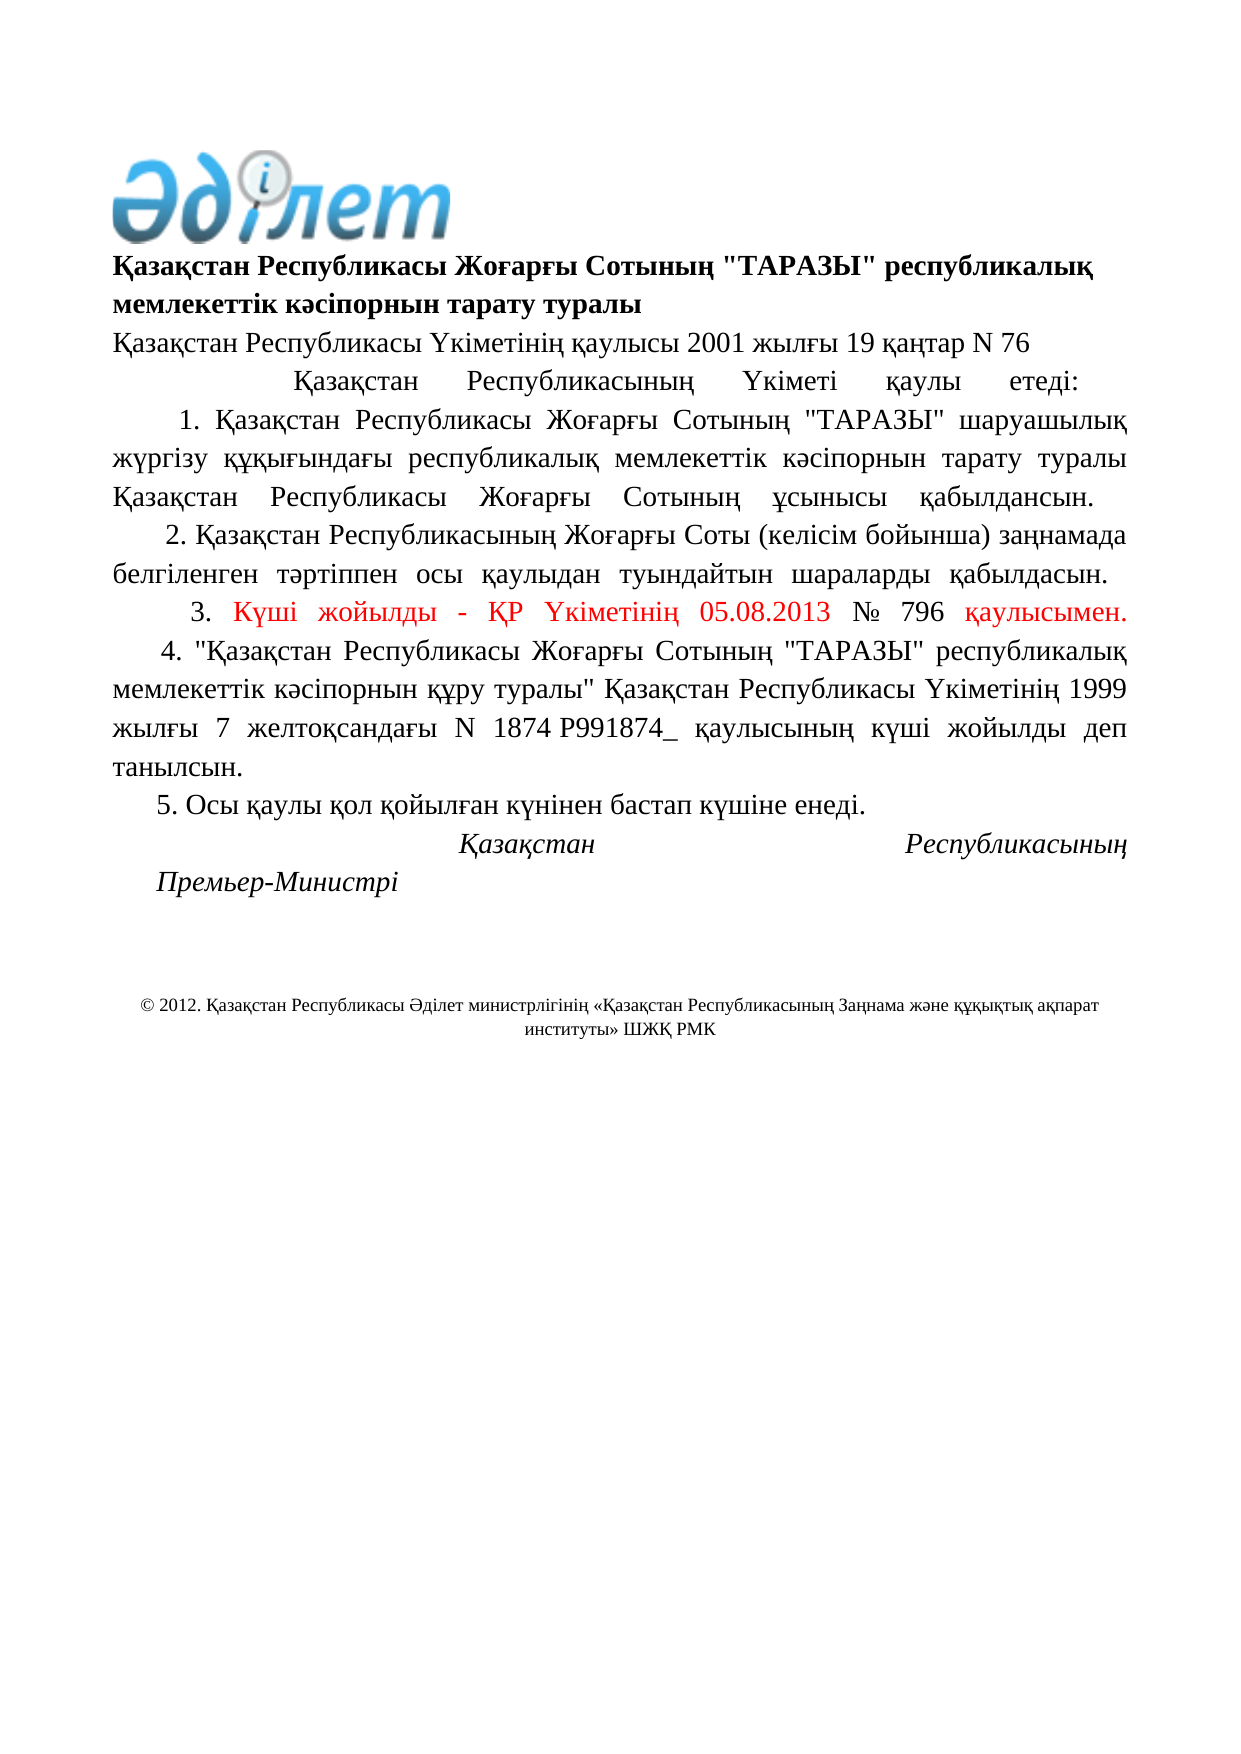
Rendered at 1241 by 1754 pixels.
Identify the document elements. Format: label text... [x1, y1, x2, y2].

text Қазақстан Республикасының Премьер-Министрі [112, 826, 1128, 898]
text Қазақстан Республикасы Үкіметінің қаулысы 2001 жылғы 19 қаңтар N 76 [112, 325, 1128, 358]
picture [112, 150, 451, 244]
text Қазақстан Республикасының Үкіметі қаулы етеді: 1. Қазақстан Республикасы Жоғарғы Сотының "ТАРАЗЫ" шаруашылық жүргізу құқығындағы республикалық мемлекеттік кәсіпорнын тарату туралы Қазақстан Республикасы Жоғарғы Сотының ұсынысы қабылдансын. 2. Қазақстан Республикасының Жоғарғы Соты (келісім бойынша) заңнамада белгіленген тәртіппен осы қаулыдан туындайтын шараларды қабылдасын. 3. Күші жойылды - ҚР Үкіметінің 05.08.2013 № 796 қаулысымен. 4. "Қазақстан Республикасы Жоғарғы Сотының "ТАРАЗЫ" республикалық мемлекеттік кәсіпорнын құру туралы" Қазақстан Республикасы Үкіметінің 1999 жылғы 7 желтоқсандағы N 1874 P991874_ қаулысының күші жойылды деп танылсын. 5. Осы қаулы қол қойылған күнінен бастап күшіне енеді. [112, 363, 1128, 821]
text Қазақстан Республикасы Жоғарғы Сотының "ТАРАЗЫ" республикалық мемлекеттік кәсіпорнын тарату туралы [112, 248, 1128, 320]
text © 2012. Қазақстан Республикасы Әділет министрлігінің «Қазақстан Республикасының Заңнама және құқықтық ақпарат институты» ШЖҚ РМК [112, 993, 1128, 1040]
